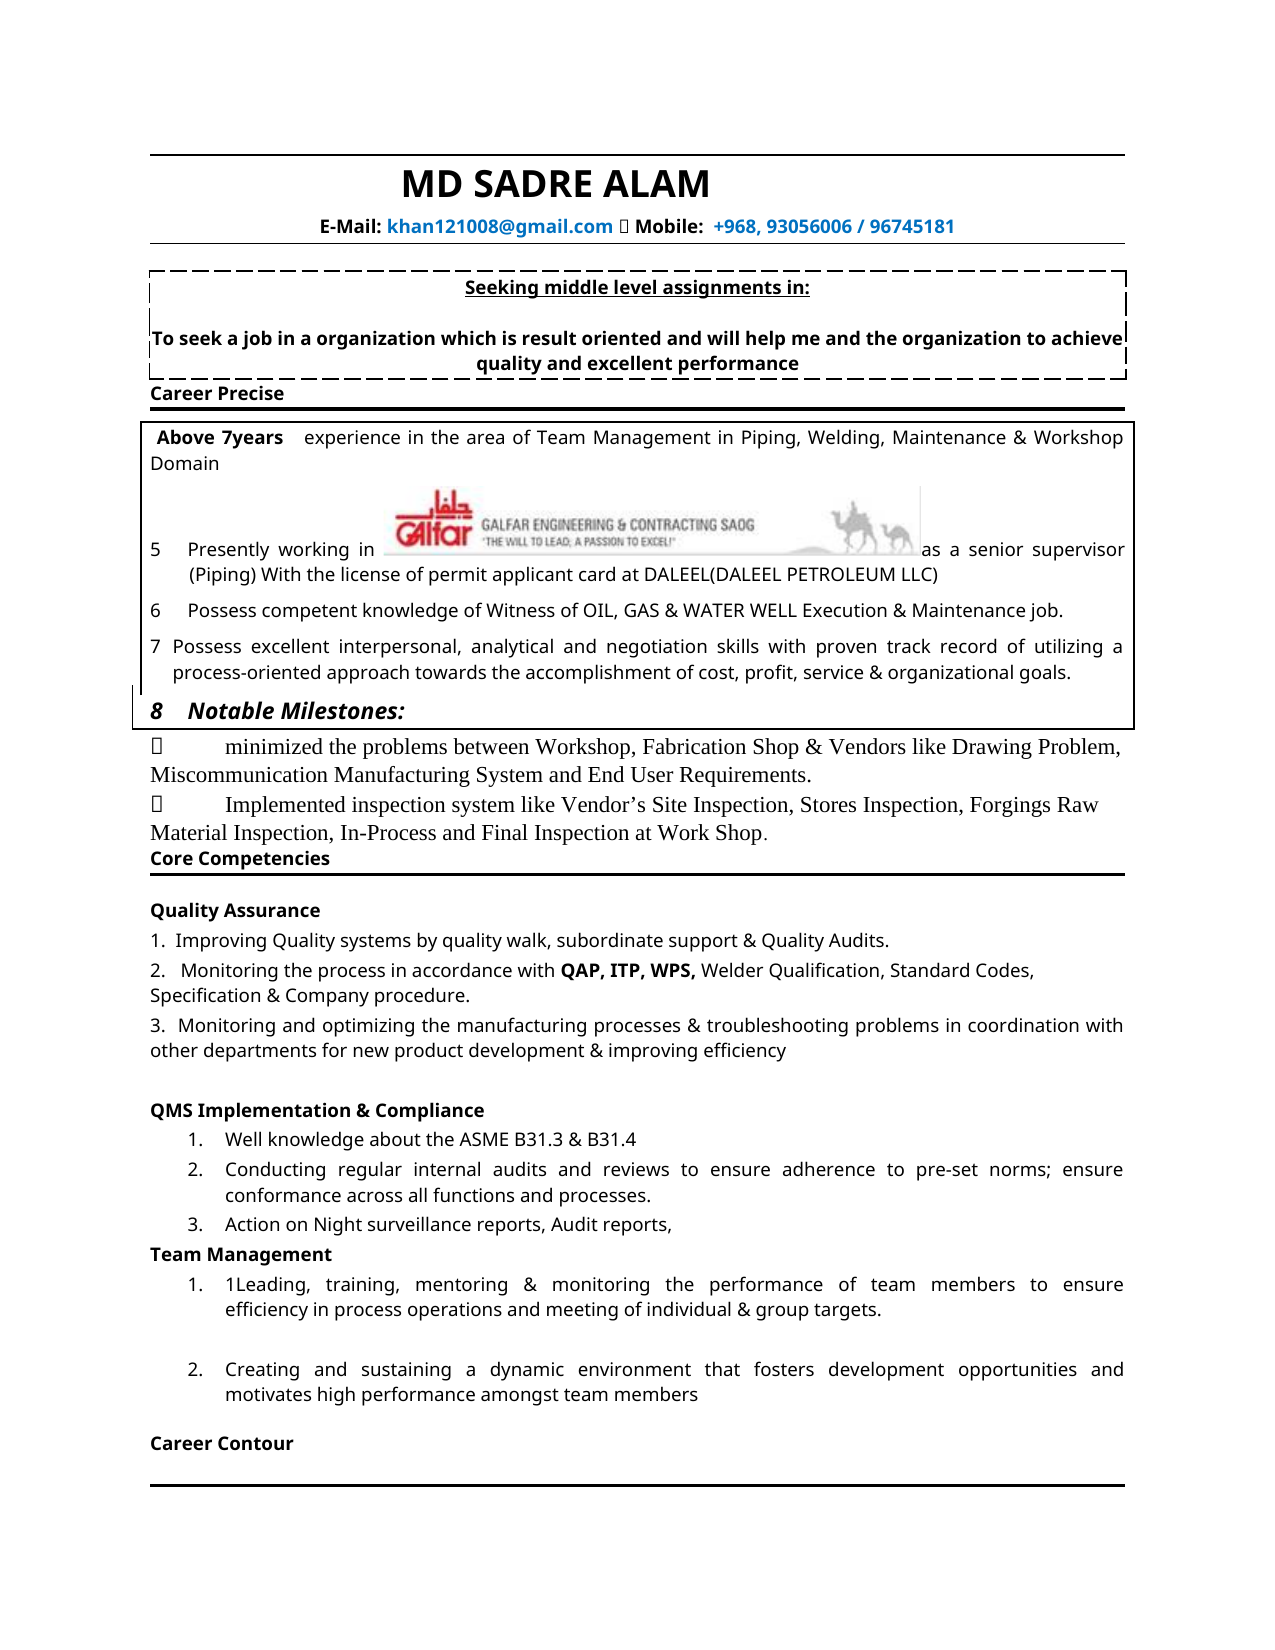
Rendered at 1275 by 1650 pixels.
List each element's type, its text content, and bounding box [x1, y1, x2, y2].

text E-Mail: khan121008@gmail.com  Mobile: +968, 93056006 / 96745181 [150, 209, 1125, 243]
list 1Leading, training, mentoring & monitoring the performance of team members to ensure efficiency in process operations and meeting of individual & group targets. [187, 1271, 1125, 1322]
text  minimized the problems between Workshop, Fabrication Shop & Vendors like Drawing Problem, Miscommunication Manufacturing System and End User Requirements. [150, 730, 1125, 788]
text 1. Improving Quality systems by quality walk, subordinate support & Quality Audits. [150, 927, 1125, 953]
text 2. Monitoring the process in accordance with QAP, ITP, WPS, Welder Qualification, Standard Codes, Specification & Company procedure. [150, 957, 1125, 1008]
text QMS Implementation & Compliance [150, 1097, 1125, 1122]
text Team Management [150, 1241, 1125, 1267]
text Career Contour [150, 1431, 1125, 1456]
text Core Competencies [150, 845, 1125, 873]
list Creating and sustaining a dynamic environment that fosters development opportunities and motivates high performance amongst team members [187, 1356, 1125, 1407]
text 3. Monitoring and optimizing the manufacturing processes & troubleshooting problems in coordination with other departments for new product development & improving efficiency [150, 1012, 1125, 1063]
list Possess excellent interpersonal, analytical and negotiation skills with proven track record of utilizing a process-oriented approach towards the accomplishment of cost, profit, service & organizational goals. [142, 630, 1133, 685]
text MD SADRE ALAM [150, 156, 1125, 209]
text Career Precise [150, 380, 1125, 407]
list Action on Night surveillance reports, Audit reports, [187, 1212, 1125, 1237]
text Quality Assurance [150, 897, 1125, 923]
text To seek a job in a organization which is result oriented and will help me and the organization to achieve quality and excellent performance [148, 321, 1127, 380]
list Well knowledge about the ASME B31.3 & B31.4 [187, 1127, 1125, 1152]
list Conducting regular internal audits and reviews to ensure adherence to pre-set norms; ensure conformance across all functions and processes. [187, 1156, 1125, 1207]
list Notable Milestones: [133, 693, 1133, 728]
text Above 7years experience in the area of Team Management in Piping, Welding, Maintenance & Workshop Domain [142, 423, 1133, 476]
text  Implemented inspection system like Vendor’s Site Inspection, Stores Inspection, Forgings Raw Material Inspection, In-Process and Final Inspection at Work Shop. [150, 788, 1125, 845]
text Seeking middle level assignments in: [148, 270, 1127, 299]
list Possess competent knowledge of Witness of OIL, GAS & WATER WELL Execution & Maintenance job. [142, 594, 1133, 623]
picture [383, 486, 922, 557]
